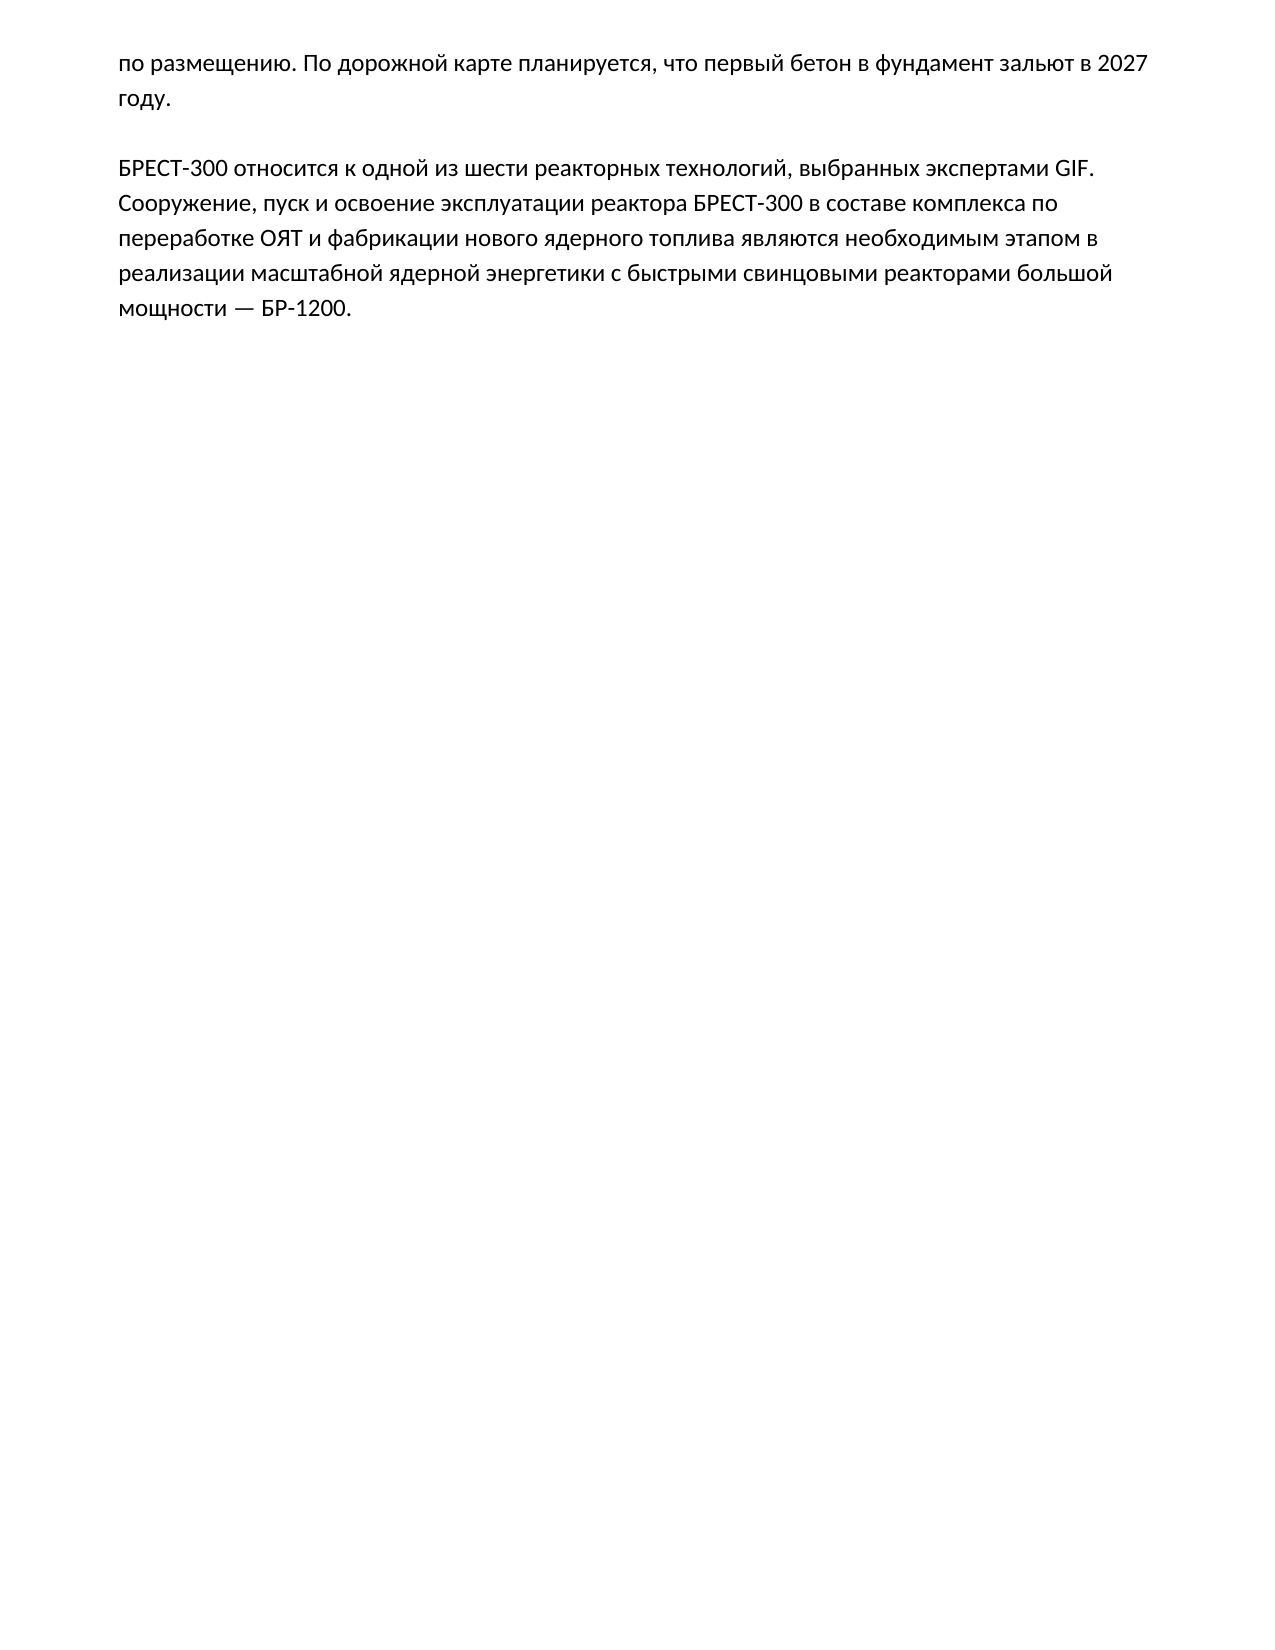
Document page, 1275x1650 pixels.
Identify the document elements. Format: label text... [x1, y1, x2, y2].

text БРЕСТ-300 относится к одной из шести реакторных технологий, выбранных экспертами GIF. Сооружение, пуск и освоение эксплуатации реактора БРЕСТ-300 в составе комплекса по переработке ОЯТ и фабрикации нового ядерного топлива являются необходимым этапом в реализации масштабной ядерной энергетики с быстрыми свинцовыми реакторами большой мощности — БР-1200. [118, 152, 1157, 323]
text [118, 47, 1157, 113]
